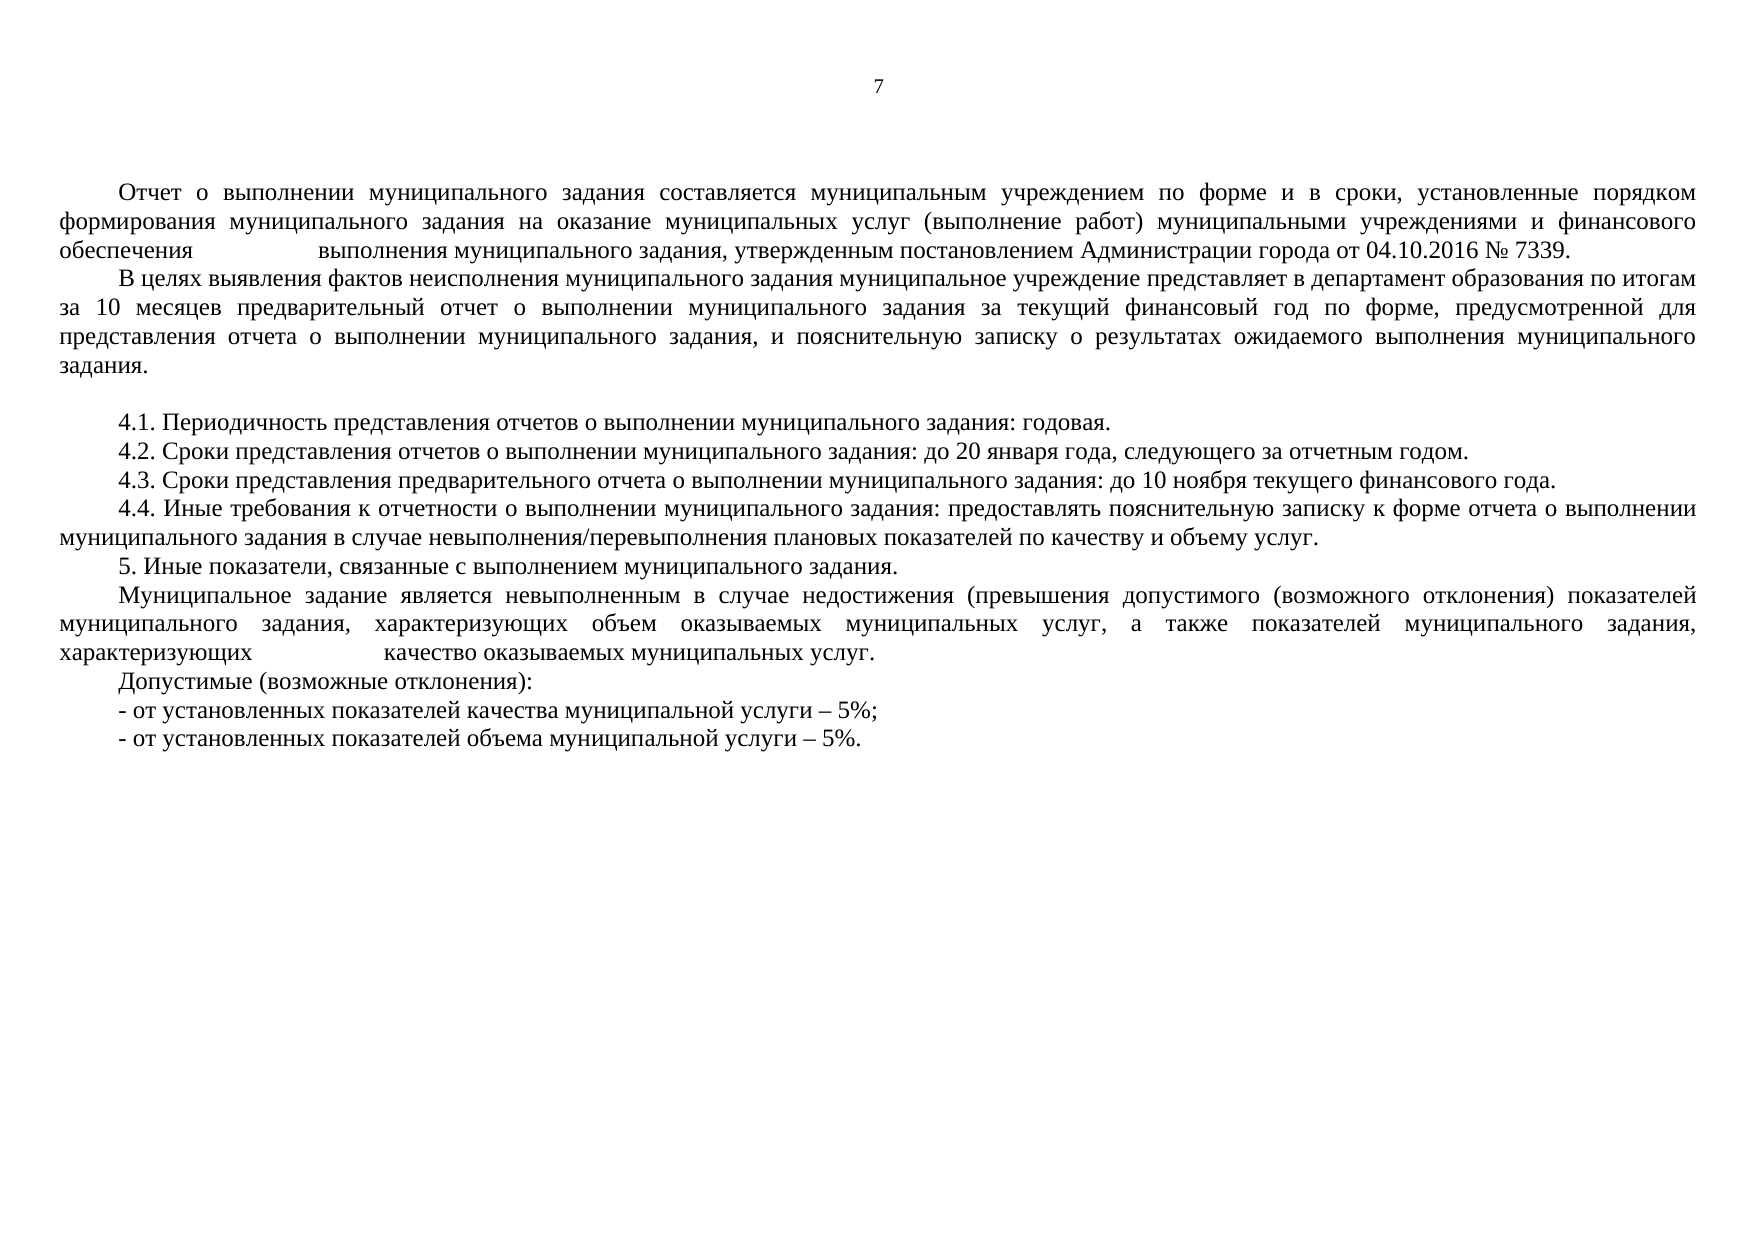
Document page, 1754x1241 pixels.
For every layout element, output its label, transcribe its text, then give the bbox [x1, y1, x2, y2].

text 4.3. Сроки представления предварительного отчета о выполнении муниципального задания: до 10 ноября текущего финансового года. [59, 465, 1698, 493]
text Муниципальное задание является невыполненным в случае недостижения (превышения допустимого (возможного отклонения) показателей муниципального задания, характеризующих объем оказываемых муниципальных услуг, а также показателей муниципального задания, характеризующих качество оказываемых муниципальных услуг. [59, 580, 1698, 666]
text Допустимые (возможные отклонения): [59, 666, 1698, 695]
text В целях выявления фактов неисполнения муниципального задания муниципальное учреждение представляет в департамент образования по итогам за 10 месяцев предварительный отчет о выполнении муниципального задания за текущий финансовый год по форме, предусмотренной для представления отчета о выполнении муниципального задания, и пояснительную записку о результатах ожидаемого выполнения муниципального задания. [59, 263, 1698, 378]
text 5. Иные показатели, связанные с выполнением муниципального задания. [59, 551, 1698, 580]
text - от установленных показателей качества муниципальной услуги – 5%; [59, 695, 1698, 723]
text Отчет о выполнении муниципального задания составляется муниципальным учреждением по форме и в сроки, установленные порядком формирования муниципального задания на оказание муниципальных услуг (выполнение работ) муниципальными учреждениями и финансового обеспечения выполнения муниципального задания, утвержденным постановлением Администрации города от 04.10.2016 № 7339. [59, 177, 1698, 263]
text 4.1. Периодичность представления отчетов о выполнении муниципального задания: годовая. [59, 407, 1698, 436]
text 4.4. Иные требования к отчетности о выполнении муниципального задания: предоставлять пояснительную записку к форме отчета о выполнении муниципального задания в случае невыполнения/перевыполнения плановых показателей по качеству и объему услуг. [59, 493, 1698, 551]
text - от установленных показателей объема муниципальной услуги – 5%. [59, 723, 1698, 752]
text 4.2. Сроки представления отчетов о выполнении муниципального задания: до 20 января года, следующего за отчетным годом. [59, 436, 1698, 465]
